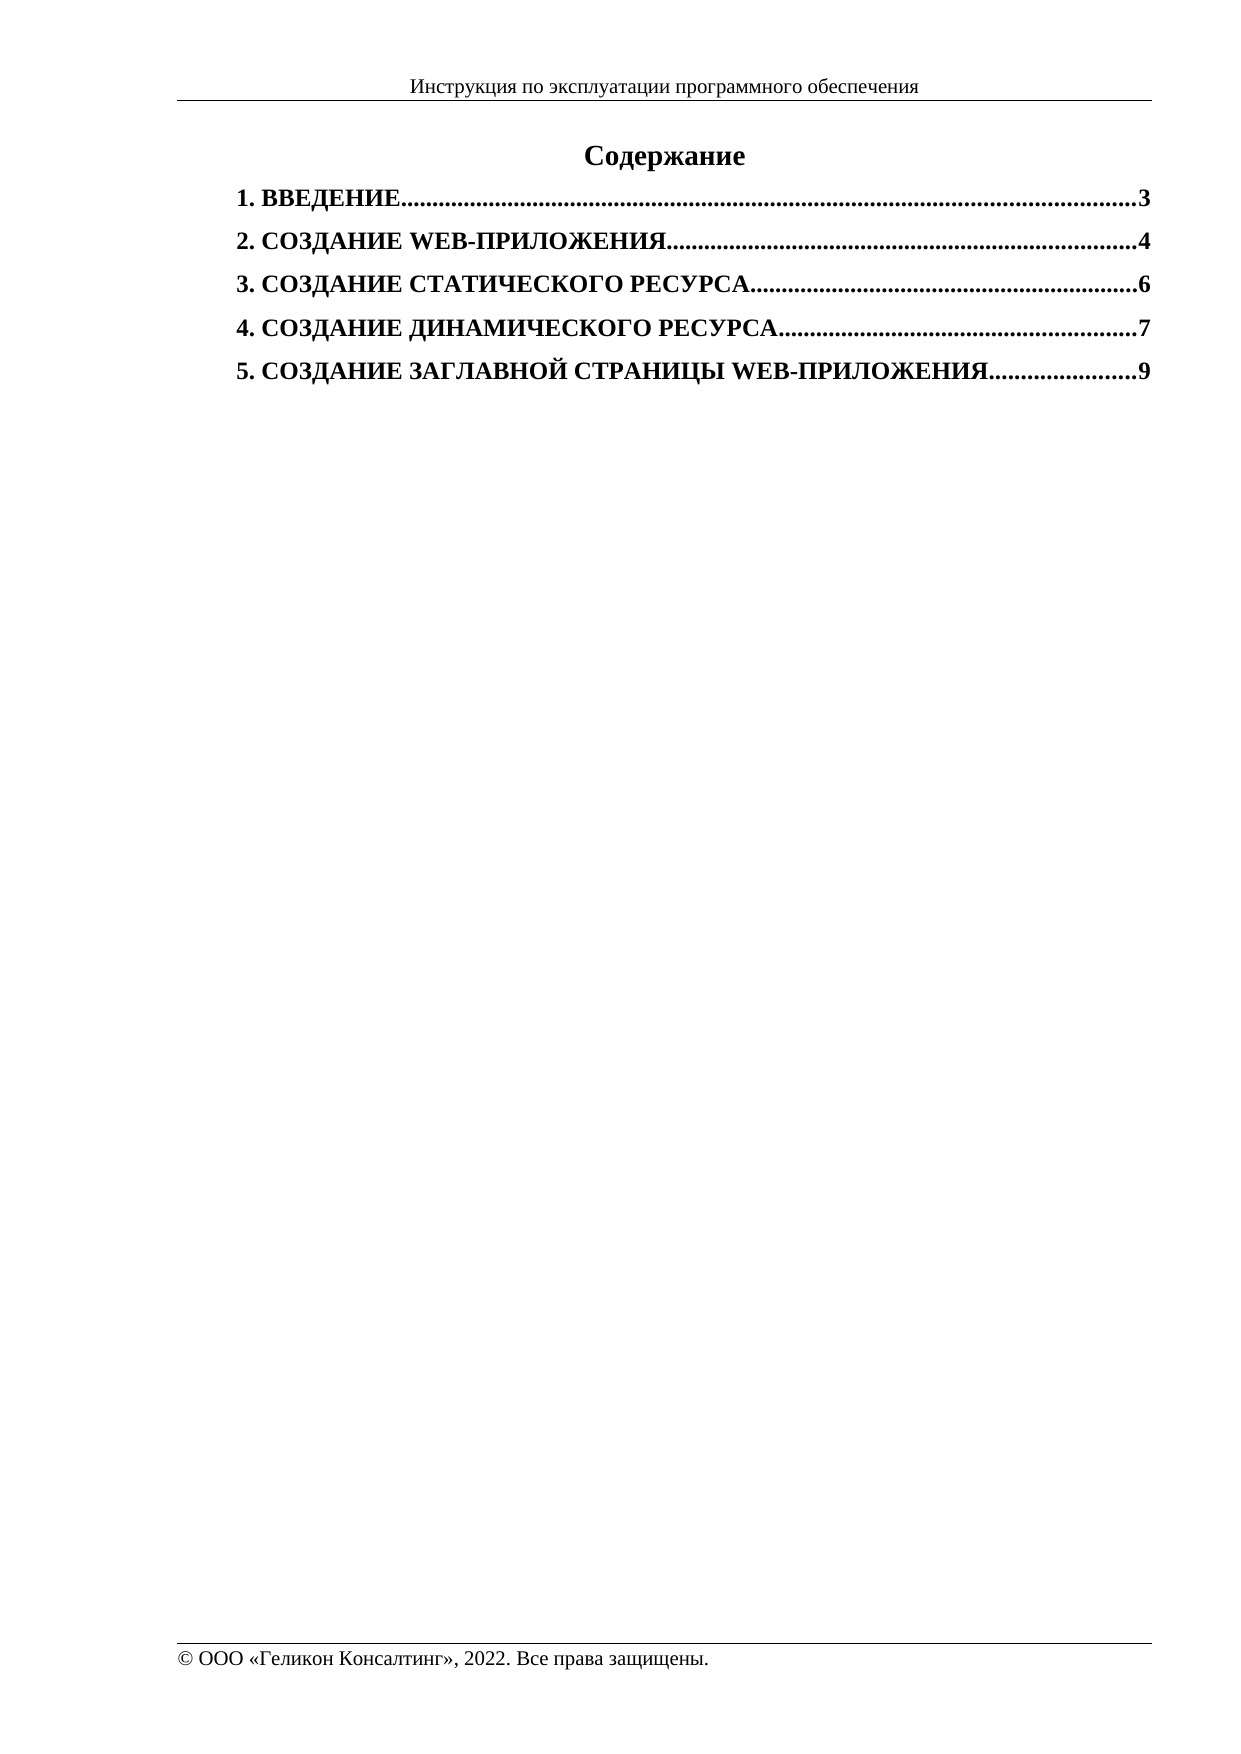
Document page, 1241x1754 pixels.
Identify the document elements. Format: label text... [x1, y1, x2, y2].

text 4. Создание динамического ресурса 7 [177, 313, 1152, 342]
text 2. Создание web-приложения 4 [177, 226, 1152, 255]
text Содержание [177, 138, 1152, 171]
text 3. Создание статического ресурса 6 [177, 269, 1152, 298]
text 1. ВВЕДЕНИЕ 3 [177, 183, 1152, 211]
text 5. Создание заглавной страницы web-приложения 9 [177, 356, 1152, 385]
